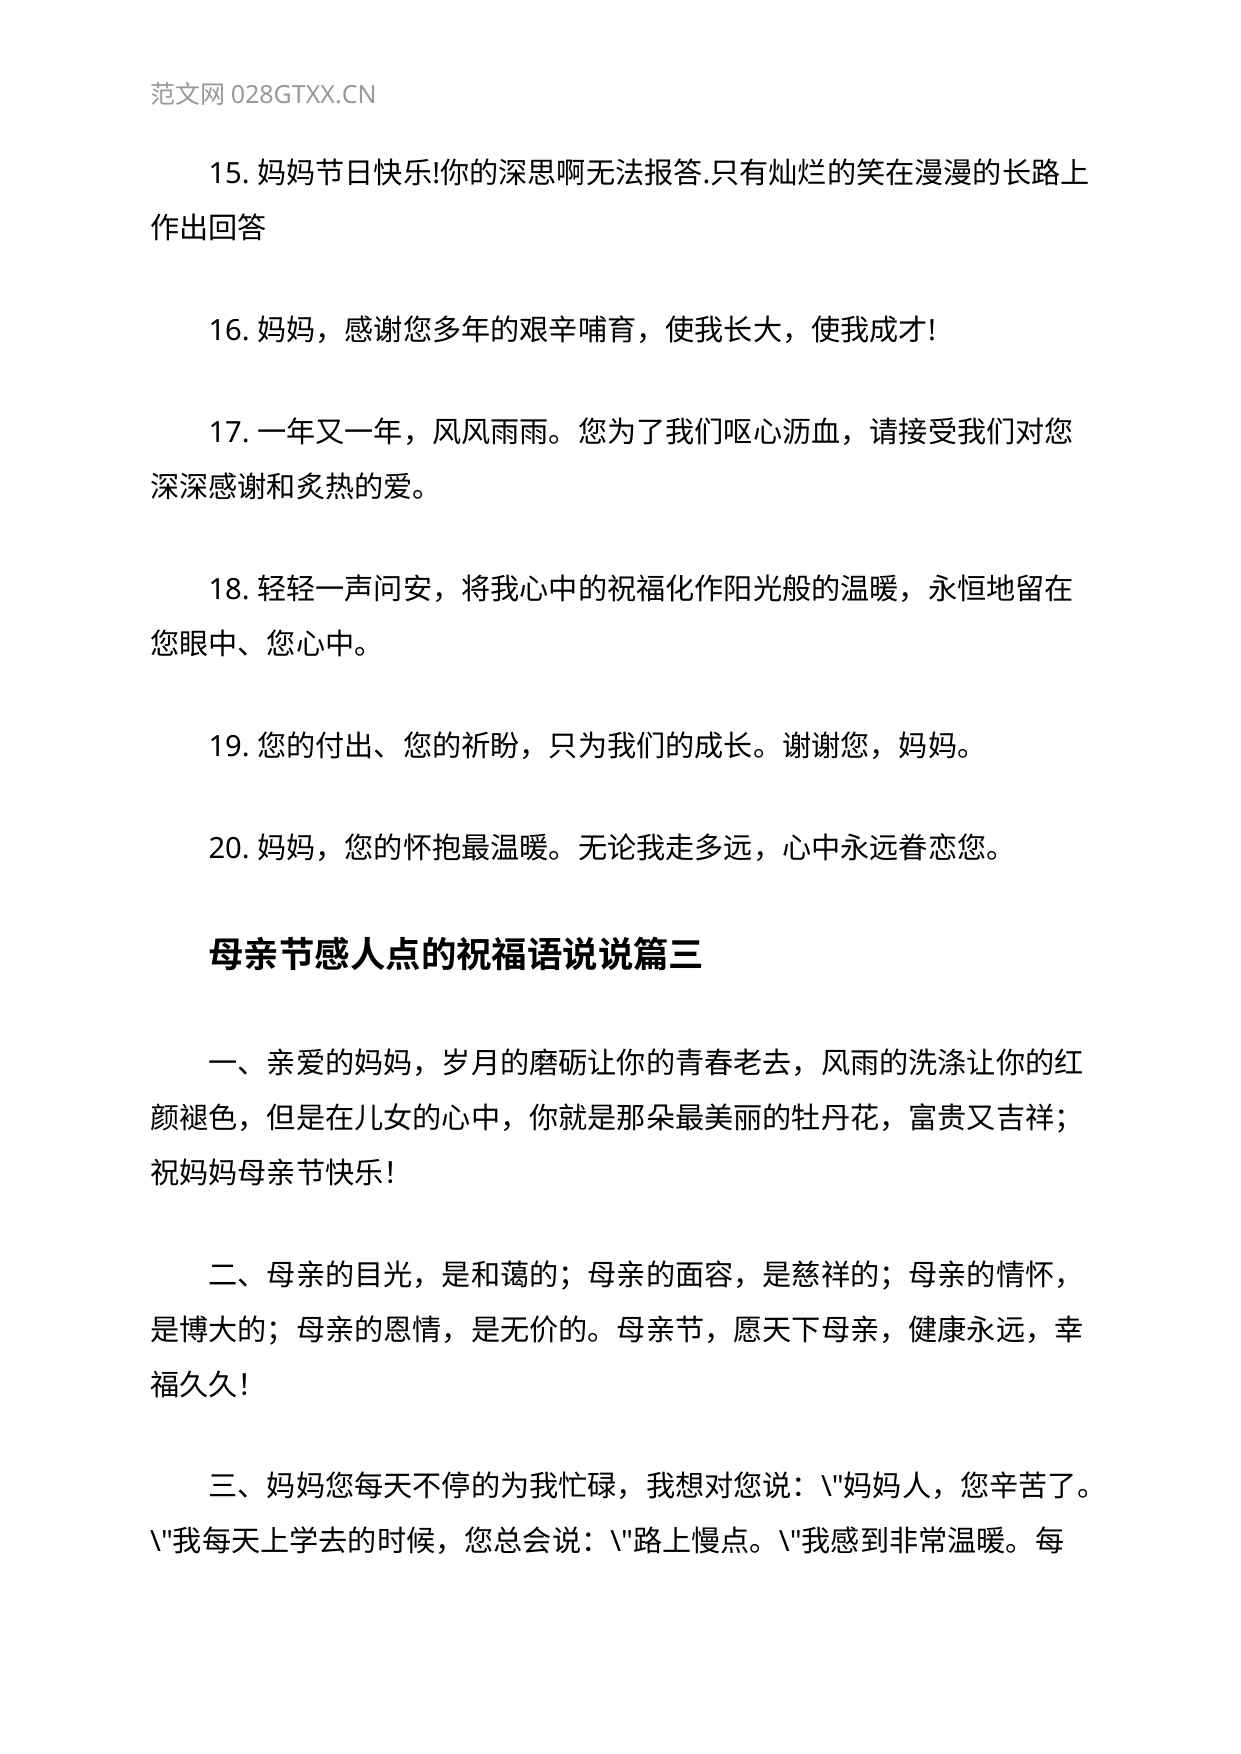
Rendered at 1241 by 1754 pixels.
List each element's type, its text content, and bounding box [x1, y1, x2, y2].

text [150, 1463, 1090, 1560]
text 20. 妈妈，您的怀抱最温暖。无论我走多远，心中永远眷恋您。 [150, 824, 1090, 867]
text 17. 一年又一年，风风雨雨。您为了我们呕心沥血，请接受我们对您深深感谢和炙热的爱。 [150, 409, 1090, 506]
text 18. 轻轻一声问安，将我心中的祝福化作阳光般的温暖，永恒地留在您眼中、您心中。 [150, 566, 1090, 663]
text 二、母亲的目光，是和蔼的；母亲的面容，是慈祥的；母亲的情怀，是博大的；母亲的恩情，是无价的。母亲节，愿天下母亲，健康永远，幸福久久！ [150, 1251, 1090, 1403]
text 16. 妈妈，感谢您多年的艰辛哺育，使我长大，使我成才! [150, 307, 1090, 349]
text 母亲节感人点的祝福语说说篇三 [150, 926, 1090, 977]
text 19. 您的付出、您的祈盼，只为我们的成长。谢谢您，妈妈。 [150, 722, 1090, 765]
text 15. 妈妈节日快乐!你的深思啊无法报答.只有灿烂的笑在漫漫的长路上作出回答 [150, 150, 1090, 247]
text 一、亲爱的妈妈，岁月的磨砺让你的青春老去，风雨的洗涤让你的红颜褪色，但是在儿女的心中，你就是那朵最美丽的牡丹花，富贵又吉祥；祝妈妈母亲节快乐！ [150, 1040, 1090, 1192]
